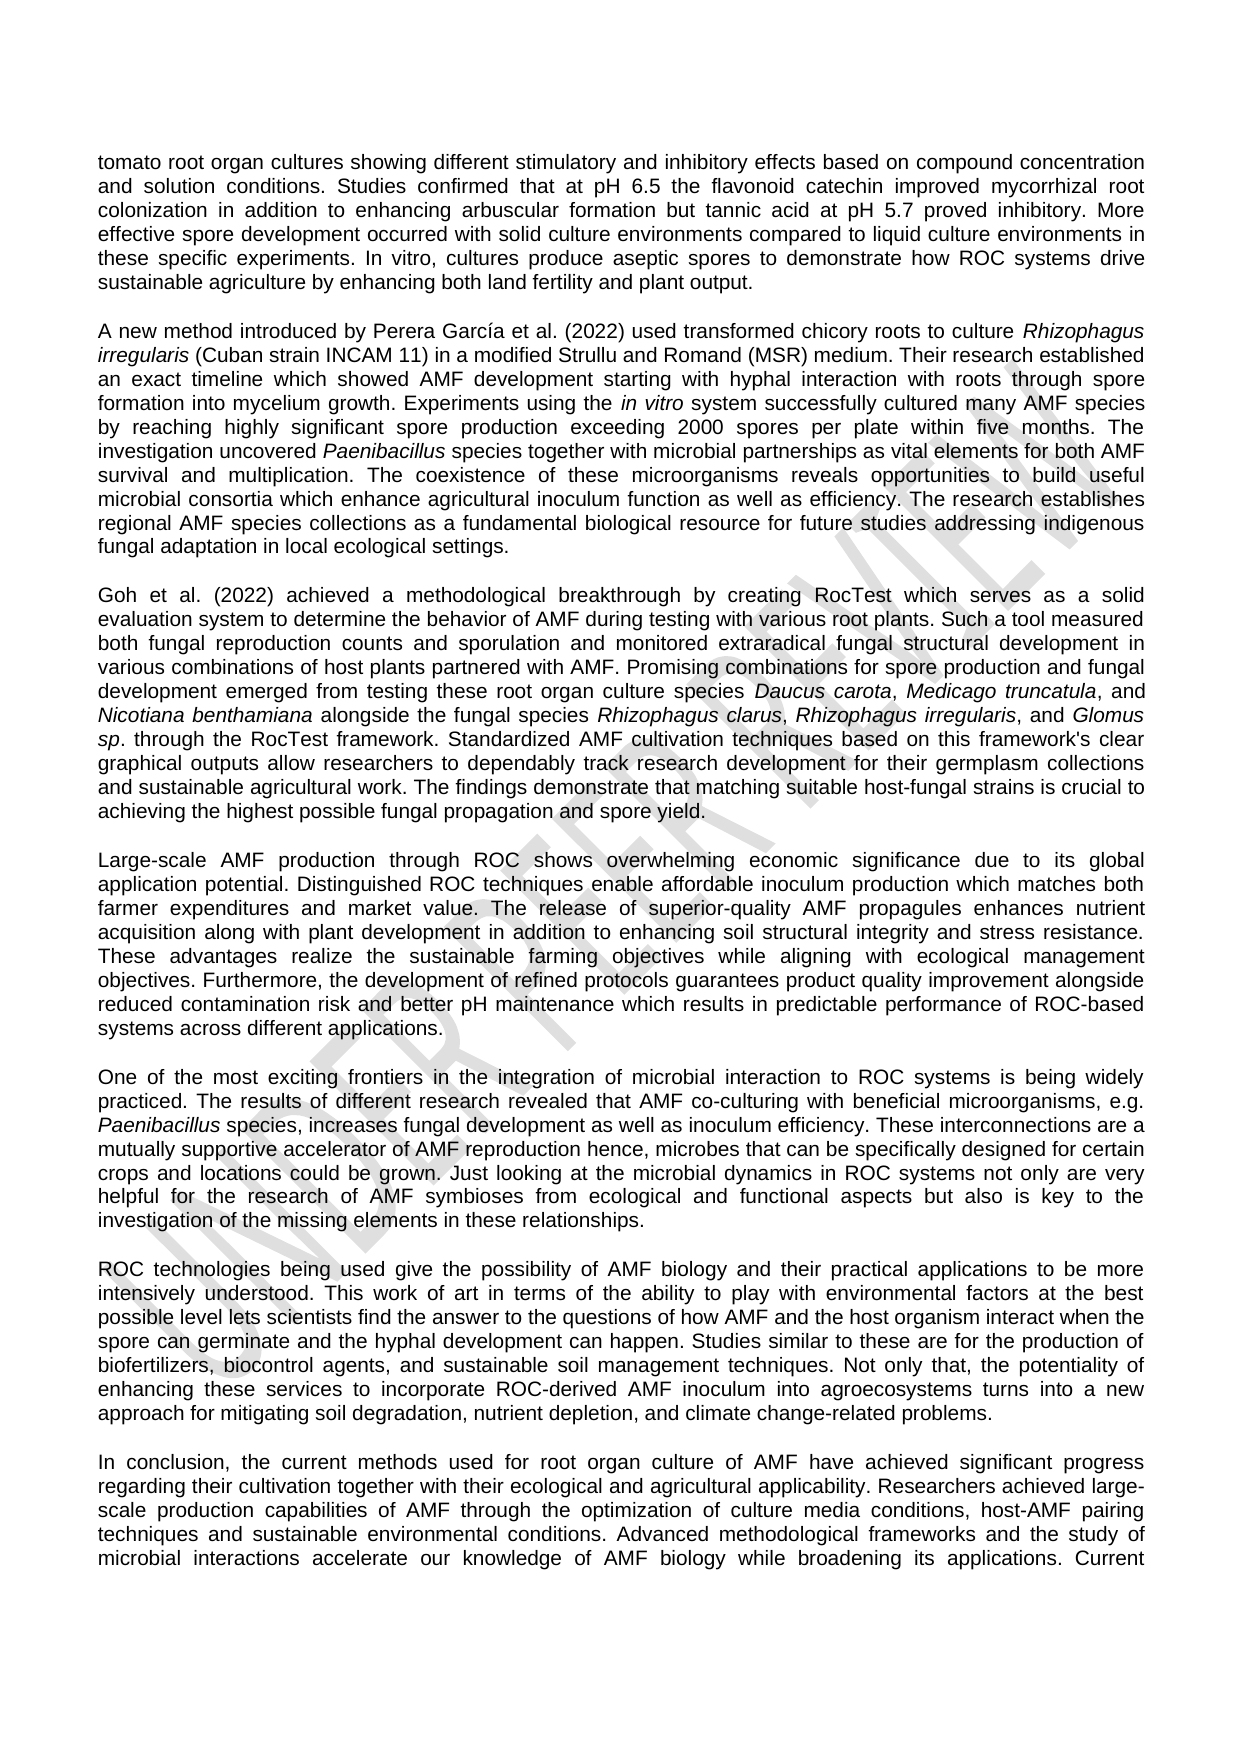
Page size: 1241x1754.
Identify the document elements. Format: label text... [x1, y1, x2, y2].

text Large-scale AMF production through ROC shows overwhelming economic significance due to its global application potential. Distinguished ROC techniques enable affordable inoculum production which matches both farmer expenditures and market value. The release of superior-quality AMF propagules enhances nutrient acquisition along with plant development in addition to enhancing soil structural integrity and stress resistance. These advantages realize the sustainable farming objectives while aligning with ecological management objectives. Furthermore, the development of refined protocols guarantees product quality improvement alongside reduced contamination risk and better pH maintenance which results in predictable performance of ROC-based systems across different applications. [98, 848, 1146, 1039]
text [98, 150, 1146, 294]
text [98, 1450, 1146, 1570]
text Goh et al. (2022) achieved a methodological breakthrough by creating RocTest which serves as a solid evaluation system to determine the behavior of AMF during testing with various root plants. Such a tool measured both fungal reproduction counts and sporulation and monitored extraradical fungal structural development in various combinations of host plants partnered with AMF. Promising combinations for spore production and fungal development emerged from testing these root organ culture species Daucus carota, Medicago truncatula, and Nicotiana benthamiana alongside the fungal species Rhizophagus clarus, Rhizophagus irregularis, and Glomus sp. through the RocTest framework. Standardized AMF cultivation techniques based on this framework's clear graphical outputs allow researchers to dependably track research development for their germplasm collections and sustainable agricultural work. The findings demonstrate that matching suitable host-fungal strains is crucial to achieving the highest possible fungal propagation and spore yield. [98, 583, 1146, 823]
text A new method introduced by Perera García et al. (2022) used transformed chicory roots to culture Rhizophagus irregularis (Cuban strain INCAM 11) in a modified Strullu and Romand (MSR) medium. Their research established an exact timeline which showed AMF development starting with hyphal interaction with roots through spore formation into mycelium growth. Experiments using the in vitro system successfully cultured many AMF species by reaching highly significant spore production exceeding 2000 spores per plate within five months. The investigation uncovered Paenibacillus species together with microbial partnerships as vital elements for both AMF survival and multiplication. The coexistence of these microorganisms reveals opportunities to build useful microbial consortia which enhance agricultural inoculum function as well as efficiency. The research establishes regional AMF species collections as a fundamental biological resource for future studies addressing indigenous fungal adaptation in local ecological settings. [98, 319, 1146, 558]
text ROC technologies being used give the possibility of AMF biology and their practical applications to be more intensively understood. This work of art in terms of the ability to play with environmental factors at the best possible level lets scientists find the answer to the questions of how AMF and the host organism interact when the spore can germinate and the hyphal development can happen. Studies similar to these are for the production of biofertilizers, biocontrol agents, and sustainable soil management techniques. Not only that, the potentiality of enhancing these services to incorporate ROC-derived AMF inoculum into agroecosystems turns into a new approach for mitigating soil degradation, nutrient depletion, and climate change-related problems. [98, 1257, 1146, 1425]
text One of the most exciting frontiers in the integration of microbial interaction to ROC systems is being widely practiced. The results of different research revealed that AMF co-culturing with beneficial microorganisms, e.g. Paenibacillus species, increases fungal development as well as inoculum efficiency. These interconnections are a mutually supportive accelerator of AMF reproduction hence, microbes that can be specifically designed for certain crops and locations could be grown. Just looking at the microbial dynamics in ROC systems not only are very helpful for the research of AMF symbioses from ecological and functional aspects but also is key to the investigation of the missing elements in these relationships. [98, 1064, 1146, 1232]
